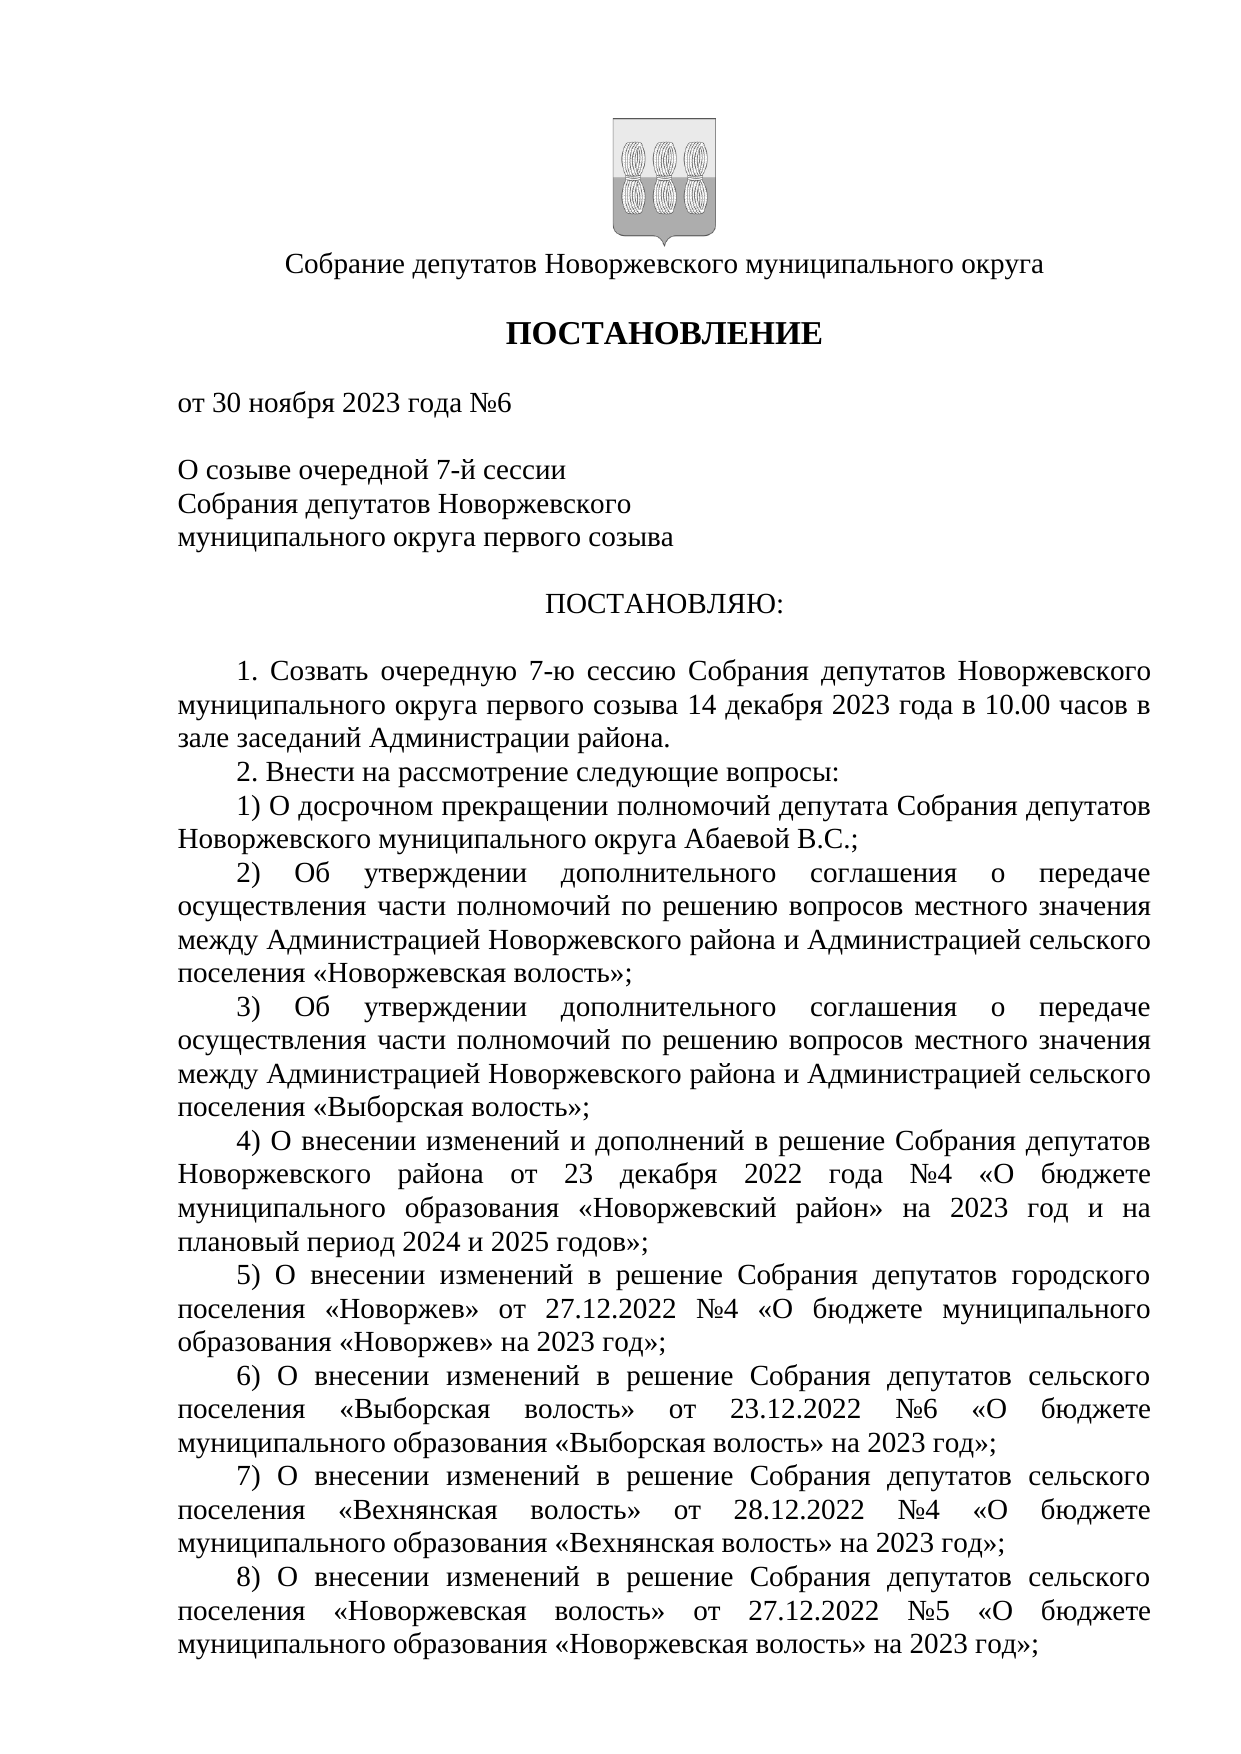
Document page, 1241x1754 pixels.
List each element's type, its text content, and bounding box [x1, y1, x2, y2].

picture [612, 118, 716, 247]
list 7) О внесении изменений в решение Собрания депутатов сельского поселения «Вехнянская волость» от 28.12.2022 №4 «О бюджете муниципального образования «Вехнянская волость» на 2023 год»; [177, 1458, 1152, 1559]
text 5) О внесении изменений в решение Собрания депутатов городского поселения «Новоржев» от 27.12.2022 №4 «О бюджете муниципального образования «Новоржев» на 2023 год»; [177, 1257, 1152, 1358]
text 1) О досрочном прекращении полномочий депутата Собрания депутатов Новоржевского муниципального округа Абаевой В.С.; [177, 788, 1152, 855]
text 4) О внесении изменений и дополнений в решение Собрания депутатов Новоржевского района от 23 декабря 2022 года №4 «О бюджете муниципального образования «Новоржевский район» на 2023 год и на плановый период 2024 и 2025 годов»; [177, 1123, 1152, 1257]
text ПОСТАНОВЛЯЮ: [177, 586, 1152, 620]
text 2. Внести на рассмотрение следующие вопросы: [177, 754, 1152, 788]
list 2) Об утверждении дополнительного соглашения о передаче осуществления части полномочий по решению вопросов местного значения между Администрацией Новоржевского района и Администрацией сельского поселения «Новоржевская волость»; [177, 855, 1152, 989]
text Собрание депутатов Новоржевского муниципального округа [177, 246, 1152, 280]
text ПОСТАНОВЛЕНИЕ [177, 313, 1152, 352]
text 8) О внесении изменений в решение Собрания депутатов сельского поселения «Новоржевская волость» от 27.12.2022 №5 «О бюджете муниципального образования «Новоржевская волость» на 2023 год»; [177, 1559, 1152, 1660]
text Собрания депутатов Новоржевского [177, 486, 1152, 519]
text О созыве очередной 7-й сессии [177, 452, 1152, 486]
text от 30 ноября 2023 года №6 [177, 385, 1152, 419]
text 1. Созвать очередную 7-ю сессию Собрания депутатов Новоржевского муниципального округа первого созыва 14 декабря 2023 года в 10.00 часов в зале заседаний Администрации района. [177, 653, 1152, 754]
list 3) Об утверждении дополнительного соглашения о передаче осуществления части полномочий по решению вопросов местного значения между Администрацией Новоржевского района и Администрацией сельского поселения «Выборская волость»; [177, 989, 1152, 1123]
text муниципального округа первого созыва [177, 519, 1152, 553]
text 6) О внесении изменений в решение Собрания депутатов сельского поселения «Выборская волость» от 23.12.2022 №6 «О бюджете муниципального образования «Выборская волость» на 2023 год»; [177, 1358, 1152, 1458]
